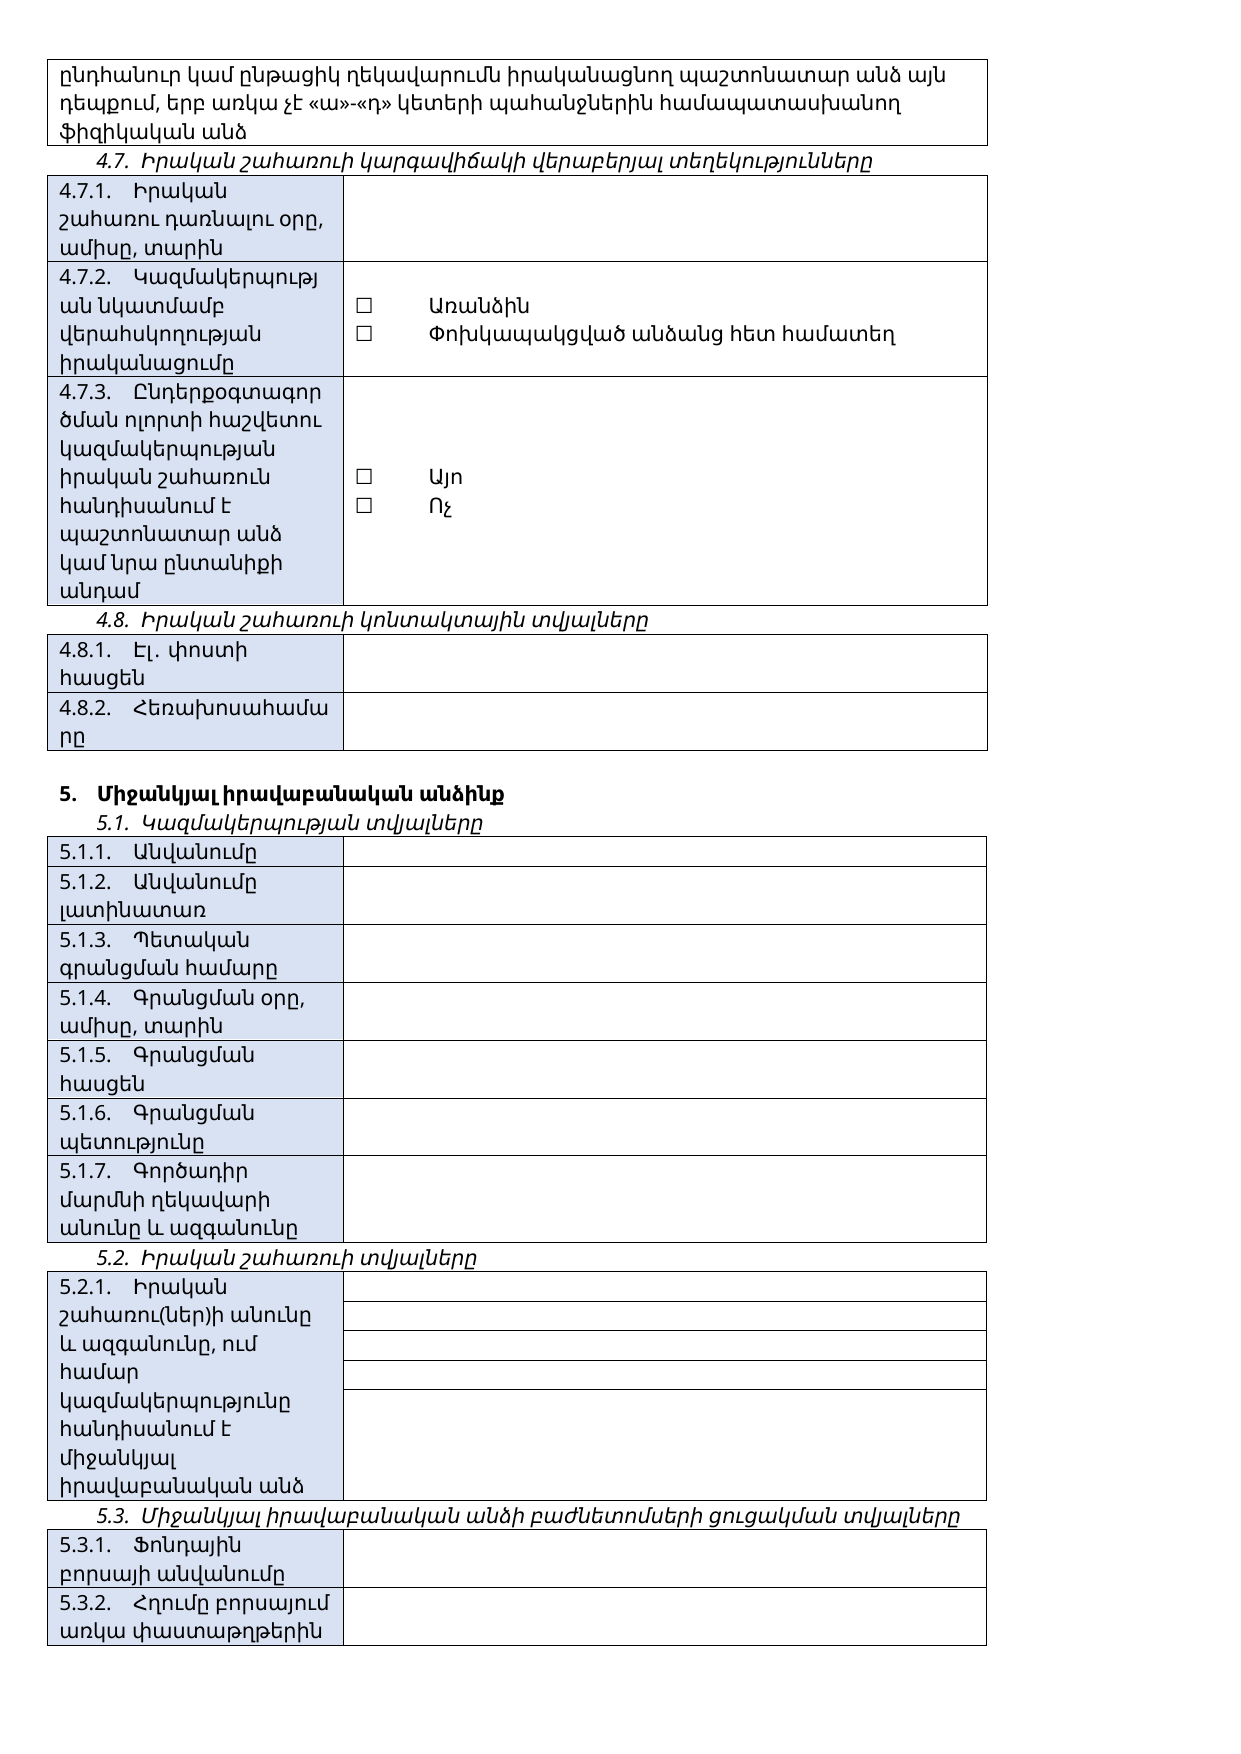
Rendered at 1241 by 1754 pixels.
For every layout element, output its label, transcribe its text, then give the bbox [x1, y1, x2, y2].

table_cell Պետական գրանցման համարը [48, 925, 343, 982]
table_header [344, 635, 987, 692]
table_cell Գրանցման օրը, ամիսը, տարին [48, 983, 343, 1039]
table_cell [344, 693, 987, 750]
table_header [344, 1530, 986, 1587]
table_cell Գրանցման պետությունը [48, 1099, 343, 1155]
table_cell Գրանցման հասցեն [48, 1041, 343, 1097]
table_cell [344, 983, 986, 1039]
table_cell [344, 1302, 986, 1330]
table_cell [344, 1156, 986, 1242]
table_cell [344, 925, 986, 982]
table_cell Հեռախոսահամարը [48, 693, 343, 750]
list Իրական շահառուի կոնտակտային տվյալները [96, 606, 1181, 634]
table_cell [344, 1099, 986, 1155]
table_header [344, 1272, 986, 1301]
table_cell [344, 1390, 986, 1500]
table_cell [344, 1331, 986, 1359]
table_header Անվանումը [48, 837, 343, 866]
table_cell Կազմակերպության նկատմամբ վերահսկողության իրականացումը [48, 262, 343, 376]
table_cell Այո Ոչ [344, 377, 987, 604]
list Կազմակերպության տվյալները [96, 808, 1181, 836]
table_cell [344, 867, 986, 924]
table_cell Գործադիր մարմնի ղեկավարի անունը և ազգանունը [48, 1156, 343, 1242]
table_cell [344, 1588, 986, 1645]
list Միջանկյալ իրավաբանական անձի բաժնետոմսերի ցուցակման տվյալները [96, 1501, 1181, 1529]
table_cell [344, 1041, 986, 1097]
table_cell Ընդերքօգտագործման ոլորտի հաշվետու կազմակերպության իրական շահառուն հանդիսանում է պաշտոնատար անձ կամ նրա ընտանիքի անդամ [48, 377, 343, 604]
table_header Իրական շահառու(ներ)ի անունը և ազգանունը, ում համար կազմակերպությունը հանդիսանում է միջանկյալ իրավաբանական անձ [48, 1272, 343, 1500]
table_header [344, 176, 987, 261]
table_header Ֆոնդային բորսայի անվանումը [48, 1530, 343, 1587]
table_header Իրական շահառու դառնալու օրը, ամիսը, տարին [48, 176, 343, 261]
list Միջանկյալ իրավաբանական անձինք [59, 779, 1181, 808]
table_header [344, 837, 986, 866]
table_cell Առանձին Փոխկապակցված անձանց հետ համատեղ [344, 262, 987, 376]
list Իրական շահառուի կարգավիճակի վերաբերյալ տեղեկությունները [96, 146, 1181, 175]
table_cell Հղումը բորսայում առկա փաստաթղթերին [48, 1588, 343, 1645]
list Իրական շահառուի տվյալները [96, 1243, 1181, 1271]
table_cell Անվանումը լատինատառ [48, 867, 343, 924]
table_header Էլ․ փոստի հասցեն [48, 635, 343, 692]
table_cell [48, 60, 987, 145]
table_cell [344, 1361, 986, 1389]
